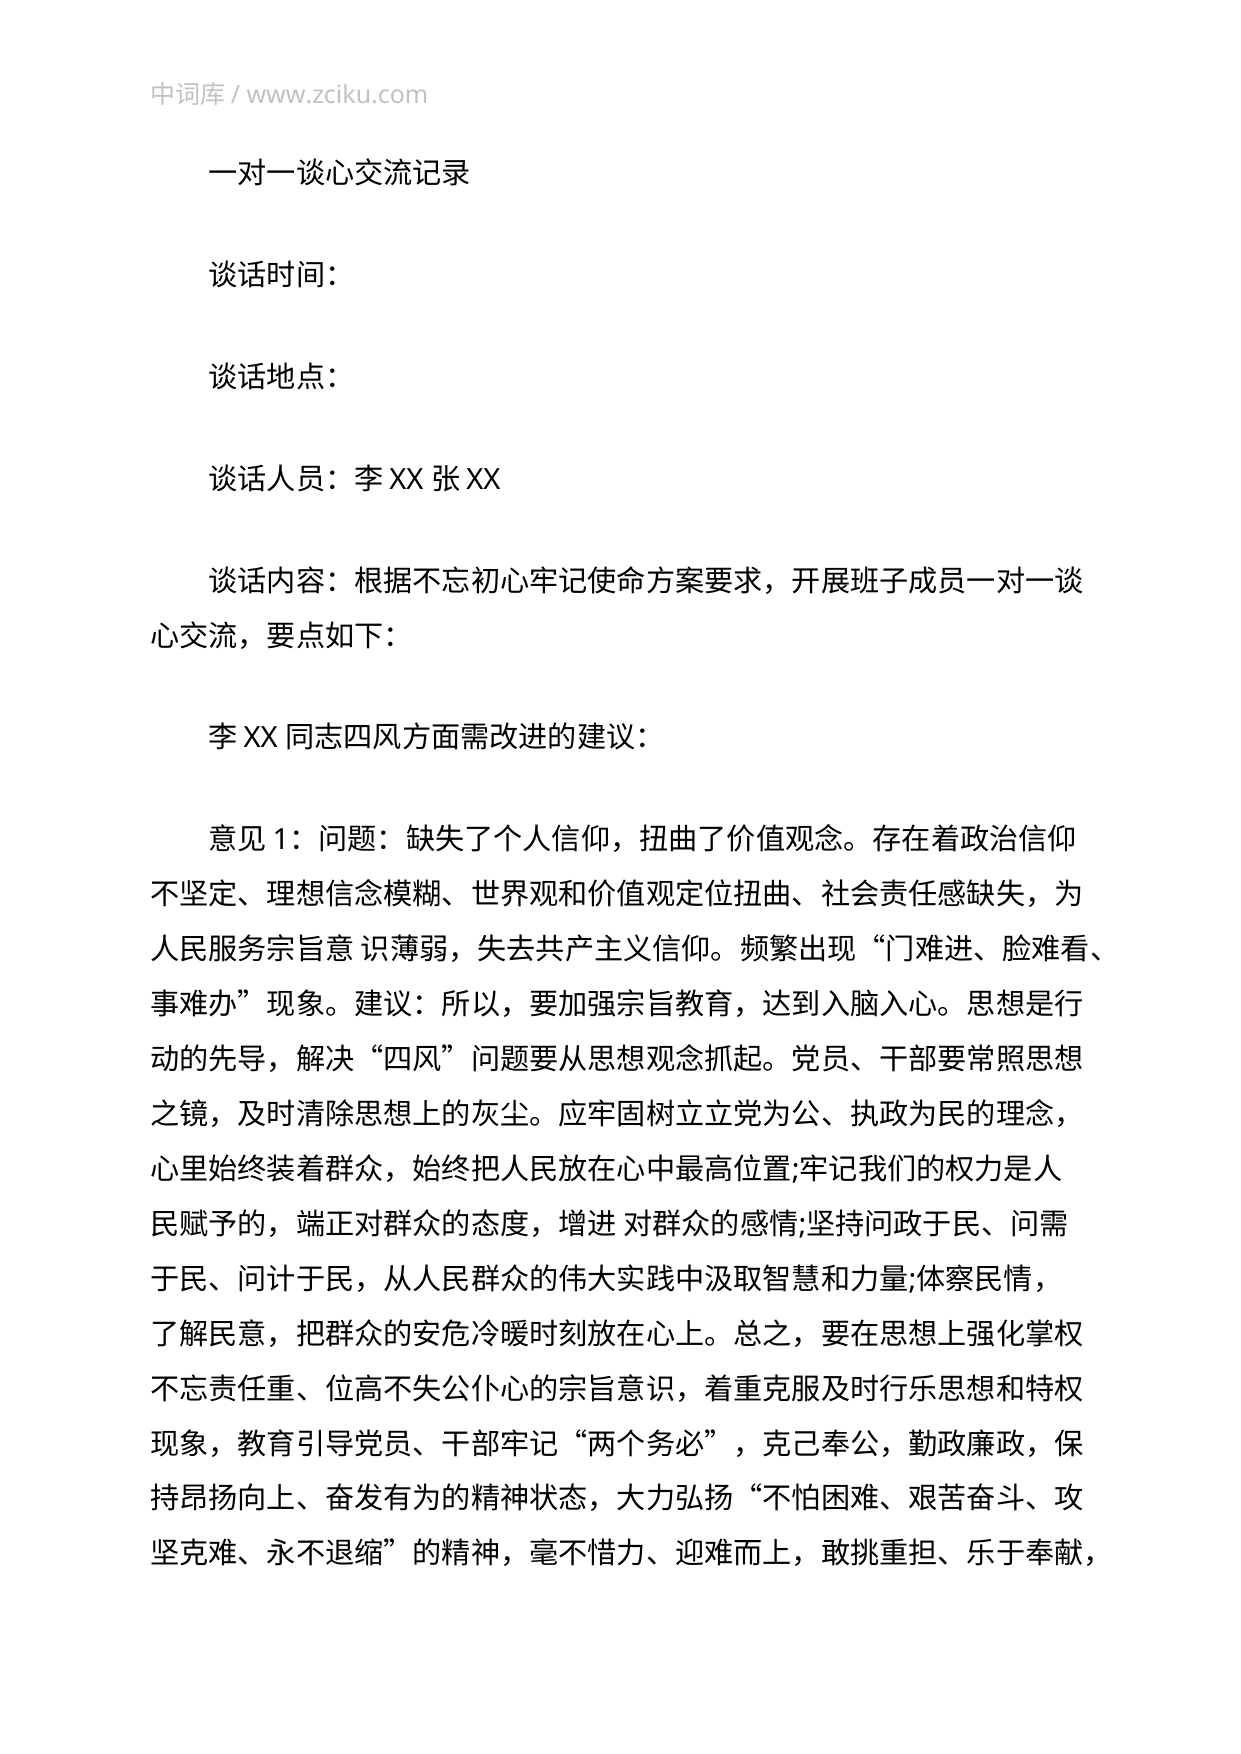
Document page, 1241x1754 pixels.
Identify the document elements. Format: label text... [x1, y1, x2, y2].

text 谈话人员：李XX 张XX [150, 455, 1090, 498]
text 谈话时间： [150, 252, 1090, 294]
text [150, 816, 1090, 1572]
text 一对一谈心交流记录 [150, 150, 1090, 192]
text 李XX 同志四风方面需改进的建议： [150, 714, 1090, 756]
text 谈话地点： [150, 353, 1090, 396]
text 谈话内容：根据不忘初心牢记使命方案要求，开展班子成员一对一谈心交流，要点如下： [150, 557, 1090, 654]
